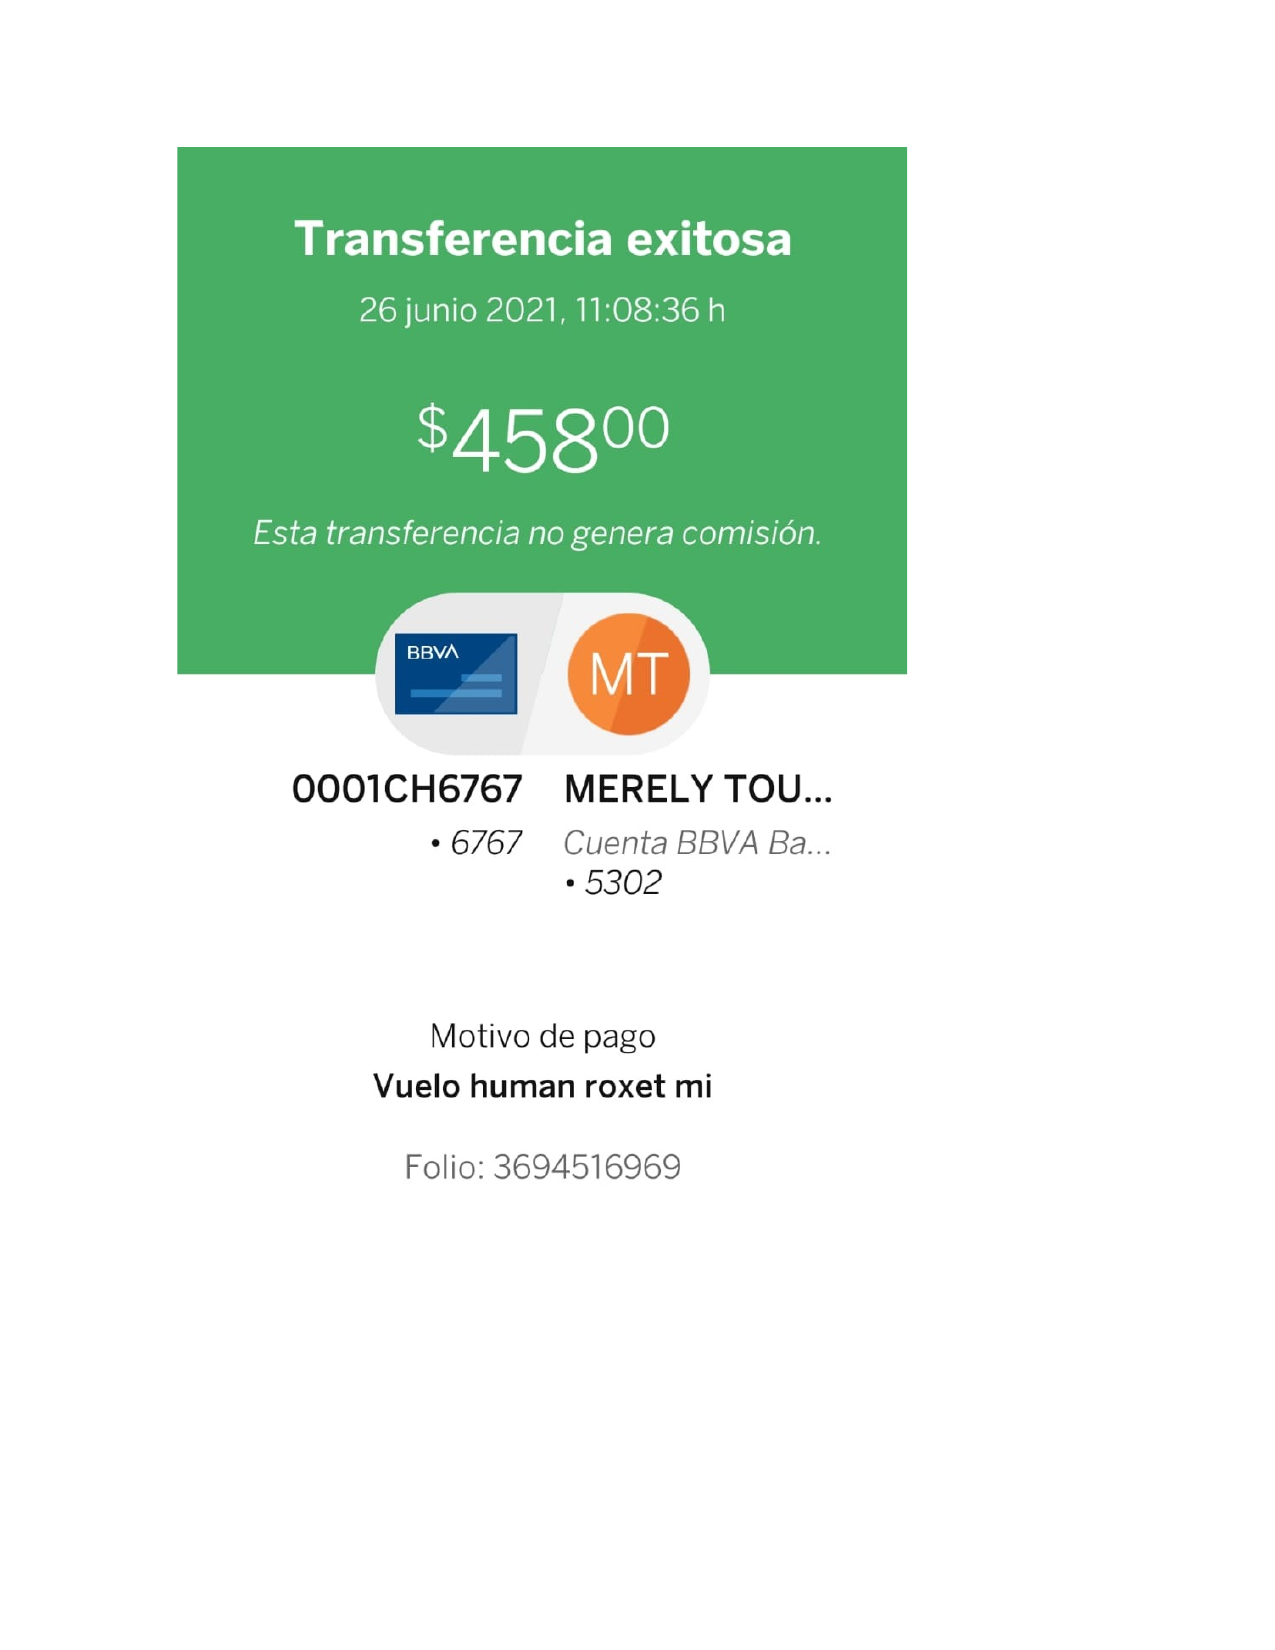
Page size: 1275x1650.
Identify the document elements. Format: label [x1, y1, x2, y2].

picture [177, 147, 908, 1503]
